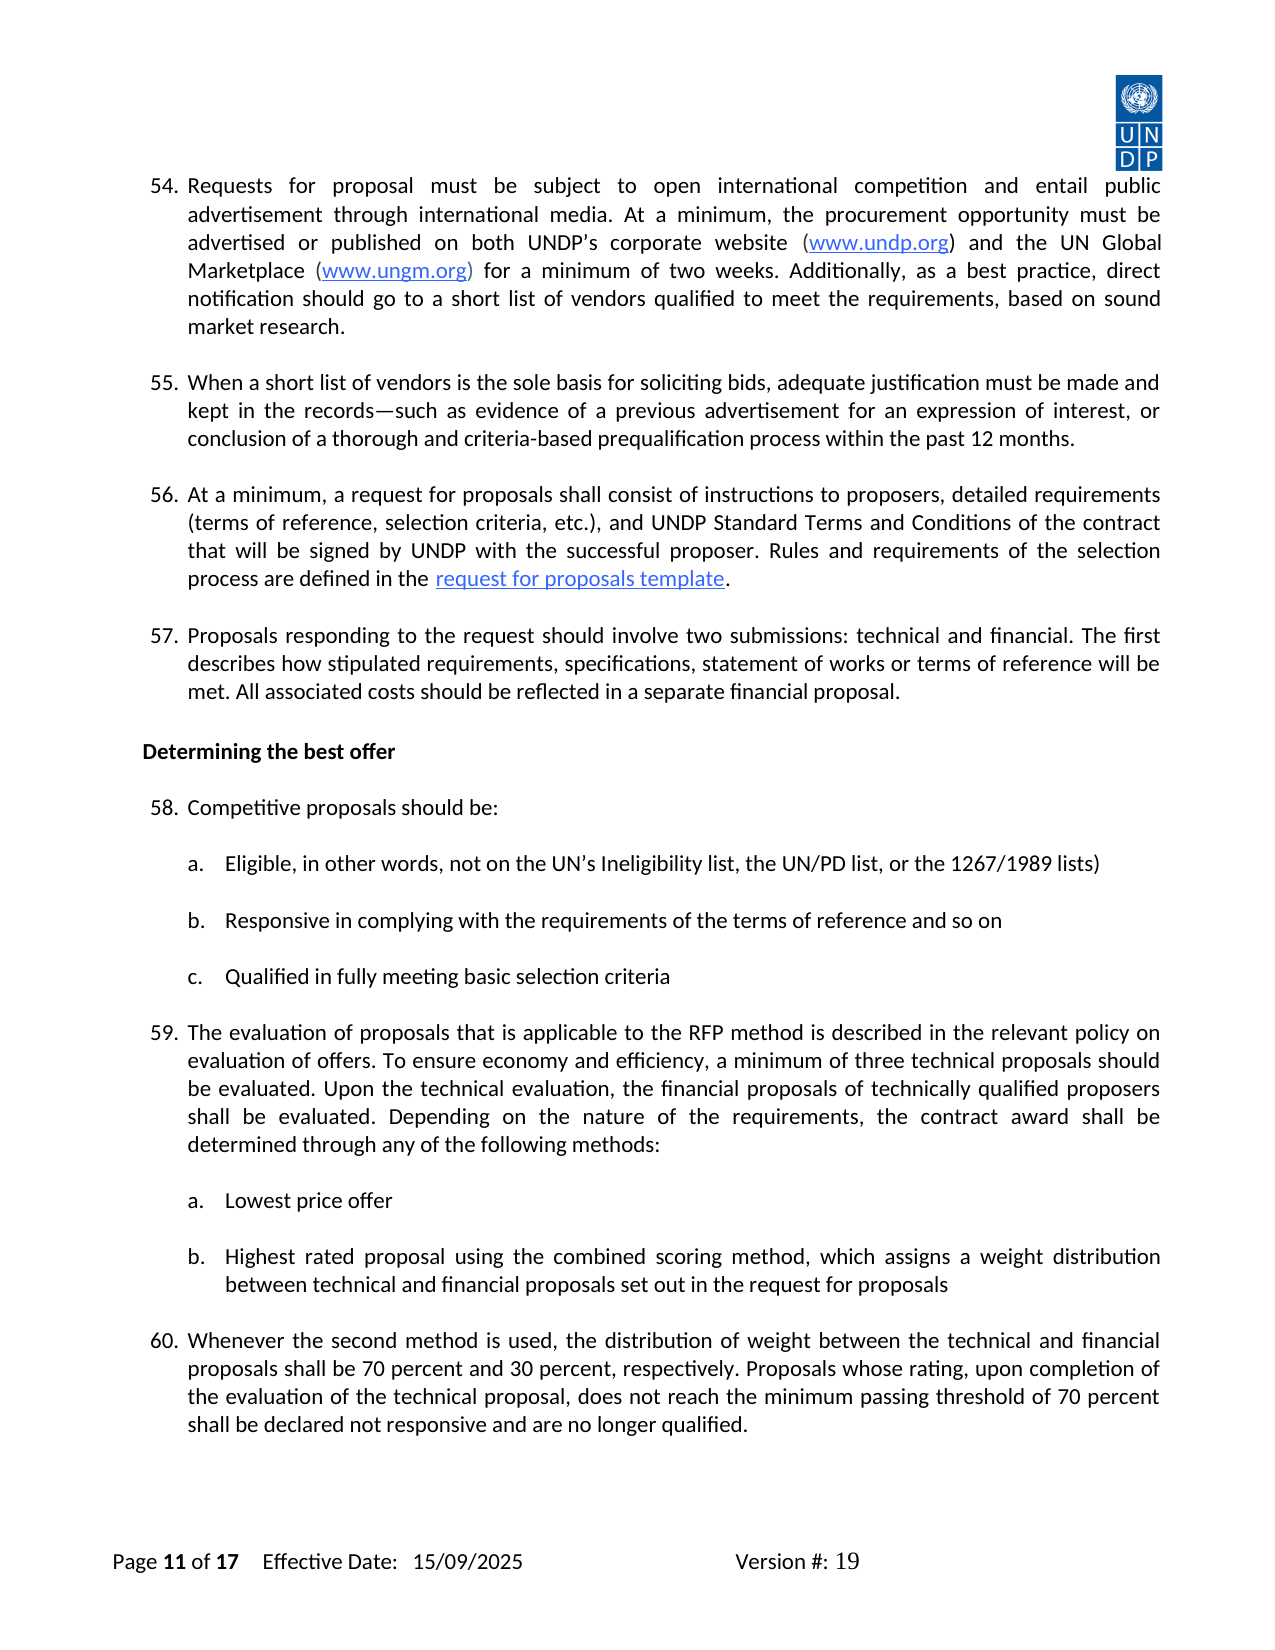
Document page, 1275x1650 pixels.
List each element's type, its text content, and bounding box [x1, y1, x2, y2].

list Lowest price offer [187, 1186, 1162, 1214]
list Competitive proposals should be: [150, 793, 1162, 821]
list When a short list of vendors is the sole basis for soliciting bids, adequate justification must be made and kept in the records—such as evidence of a previous advertisement for an expression of interest, or conclusion of a thorough and criteria-based prequalification process within the past 12 months. [150, 368, 1162, 452]
list Eligible, in other words, not on the UN’s Ineligibility list, the UN/PD list, or the 1267/1989 lists) [187, 849, 1162, 877]
list Qualified in fully meeting basic selection criteria [187, 962, 1162, 990]
list Highest rated proposal using the combined scoring method, which assigns a weight distribution between technical and financial proposals set out in the request for proposals [187, 1242, 1162, 1298]
list Whenever the second method is used, the distribution of weight between the technical and financial proposals shall be 70 percent and 30 percent, respectively. Proposals whose rating, upon completion of the evaluation of the technical proposal, does not reach the minimum passing threshold of 70 percent shall be declared not responsive and are no longer qualified. [150, 1326, 1162, 1438]
list Requests for proposal must be subject to open international competition and entail public advertisement through international media. At a minimum, the procurement opportunity must be advertised or published on both UNDP’s corporate website (www.undp.org) and the UN Global Marketplace (www.ungm.org) for a minimum of two weeks. Additionally, as a best practice, direct notification should go to a short list of vendors qualified to meet the requirements, based on sound market research. [150, 172, 1162, 340]
picture [1114, 75, 1163, 172]
list Responsive in complying with the requirements of the terms of reference and so on [187, 906, 1162, 934]
list At a minimum, a request for proposals shall consist of instructions to proposers, detailed requirements (terms of reference, selection criteria, etc.), and UNDP Standard Terms and Conditions of the contract that will be signed by UNDP with the successful proposer. Rules and requirements of the selection process are defined in the request for proposals template. [150, 480, 1162, 593]
text Determining the best offer [142, 737, 1162, 765]
list Proposals responding to the request should involve two submissions: technical and financial. The first describes how stipulated requirements, specifications, statement of works or terms of reference will be met. All associated costs should be reflected in a separate financial proposal. [150, 621, 1162, 705]
list The evaluation of proposals that is applicable to the RFP method is described in the relevant policy on evaluation of offers. To ensure economy and efficiency, a minimum of three technical proposals should be evaluated. Upon the technical evaluation, the financial proposals of technically qualified proposers shall be evaluated. Depending on the nature of the requirements, the contract award shall be determined through any of the following methods: [150, 1018, 1162, 1158]
